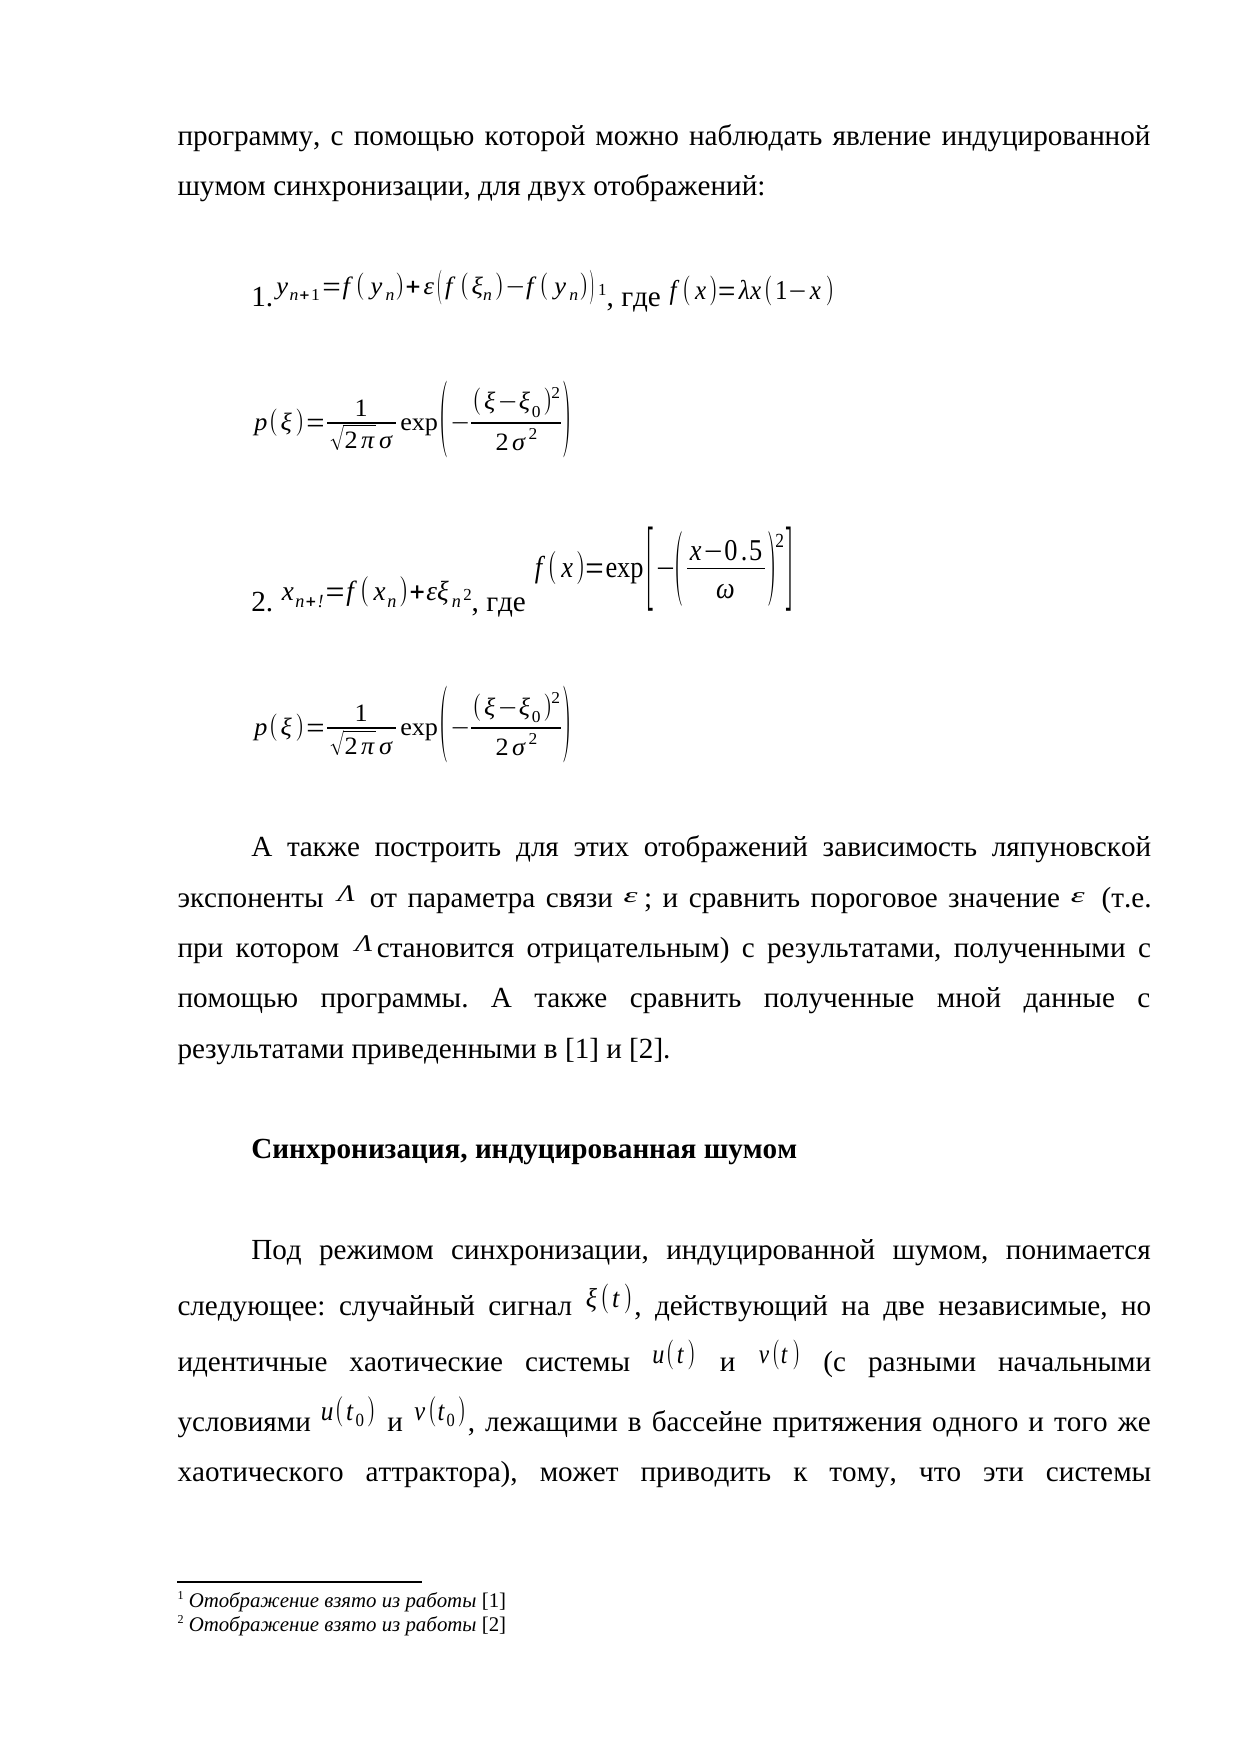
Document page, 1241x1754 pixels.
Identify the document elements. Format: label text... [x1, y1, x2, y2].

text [177, 118, 1152, 202]
text 1., где [177, 269, 1152, 313]
text 2. , где [177, 524, 1152, 618]
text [177, 1232, 1152, 1488]
text Синхронизация, индуцированная шумом [177, 1131, 1152, 1165]
text А также построить для этих отображений зависимость ляпуновской экспоненты от параметра связи ; и сравнить пороговое значение (т.е. при котором становится отрицательным) с результатами, полученными с помощью программы. А также сравнить полученные мной данные с результатами приведенными в [1] и [2]. [177, 829, 1152, 1064]
